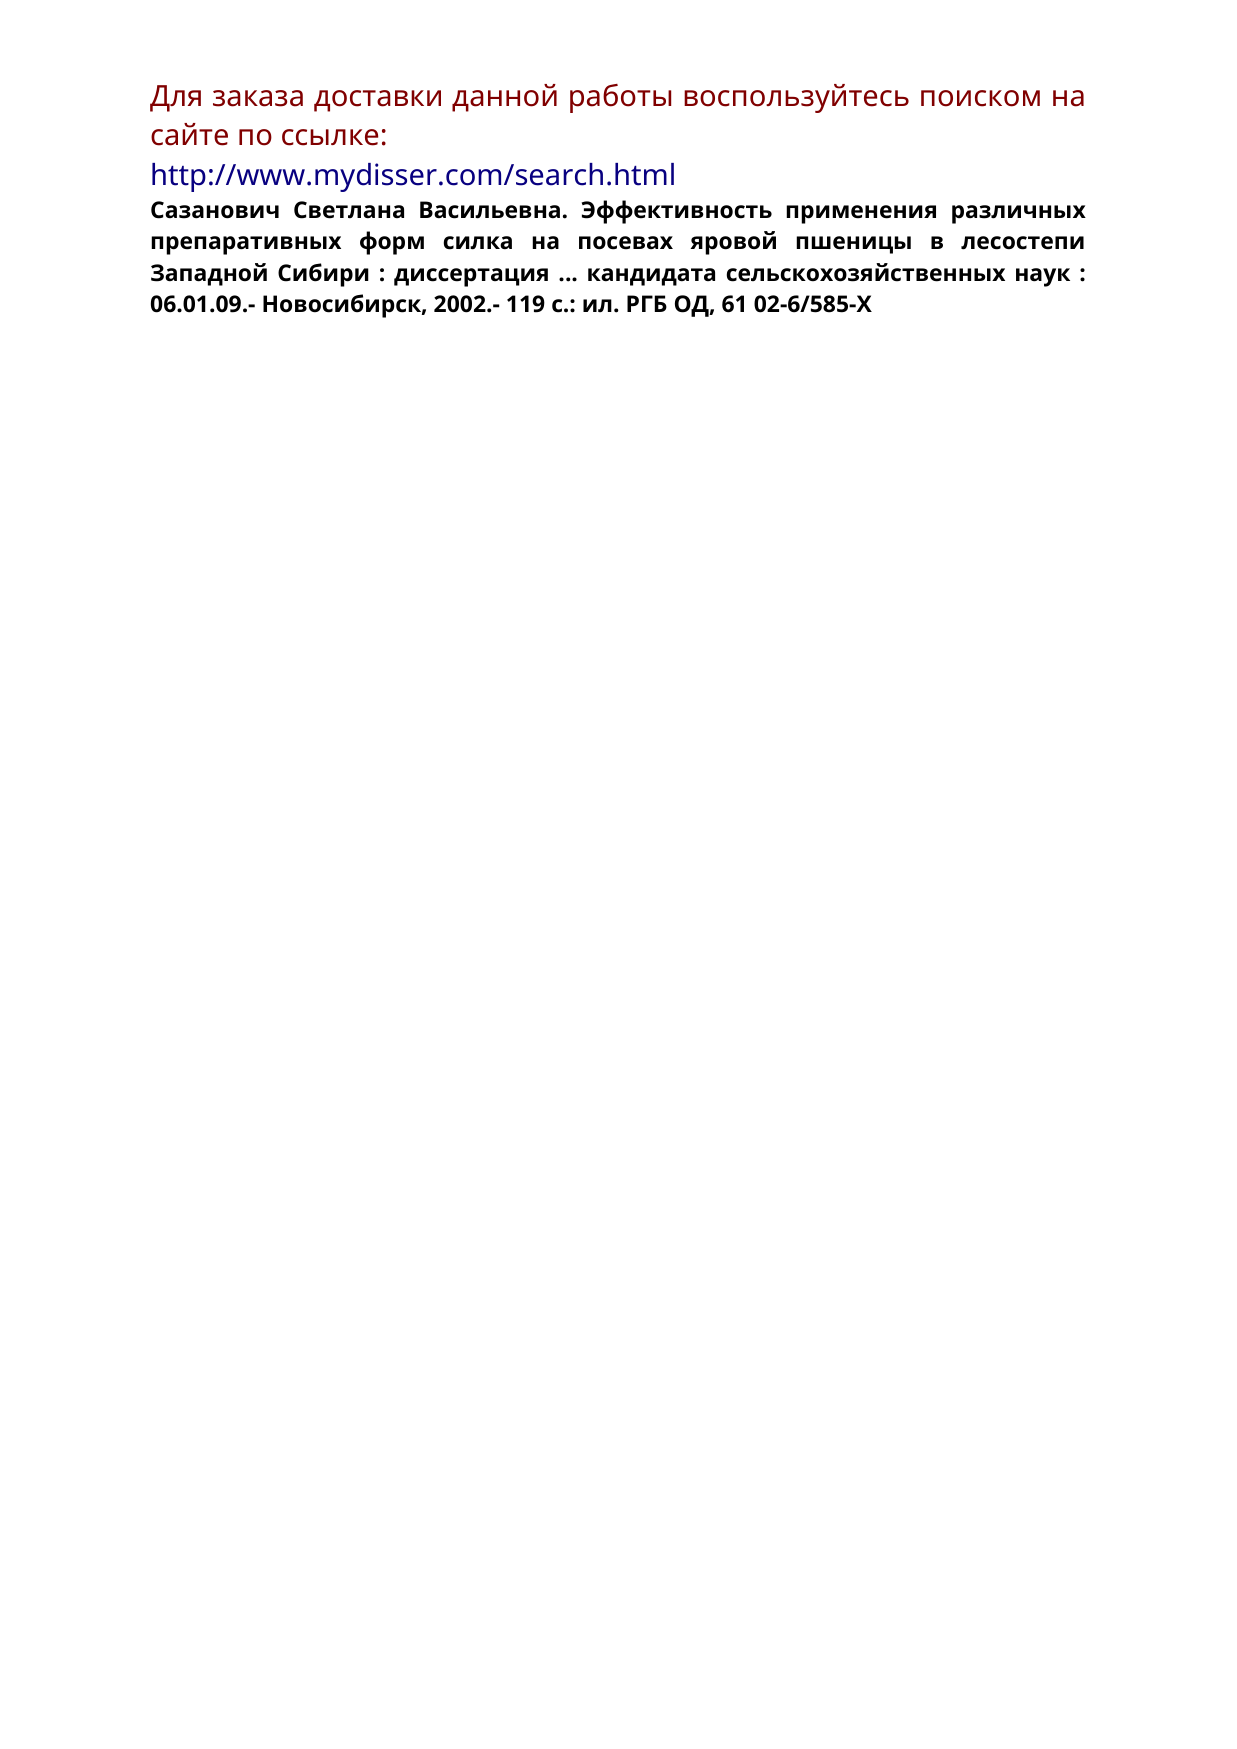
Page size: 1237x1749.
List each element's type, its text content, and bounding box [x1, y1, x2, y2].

text Сазанович Светлана Васильевна. Эффективность применения различных препаративных форм силка на посевах яровой пшеницы в лесостепи Западной Сибири : диссертация ... кандидата сельскохозяйственных наук : 06.01.09.- Новосибирск, 2002.- 119 с.: ил. РГБ ОД, 61 02-6/585-X [150, 194, 1086, 319]
